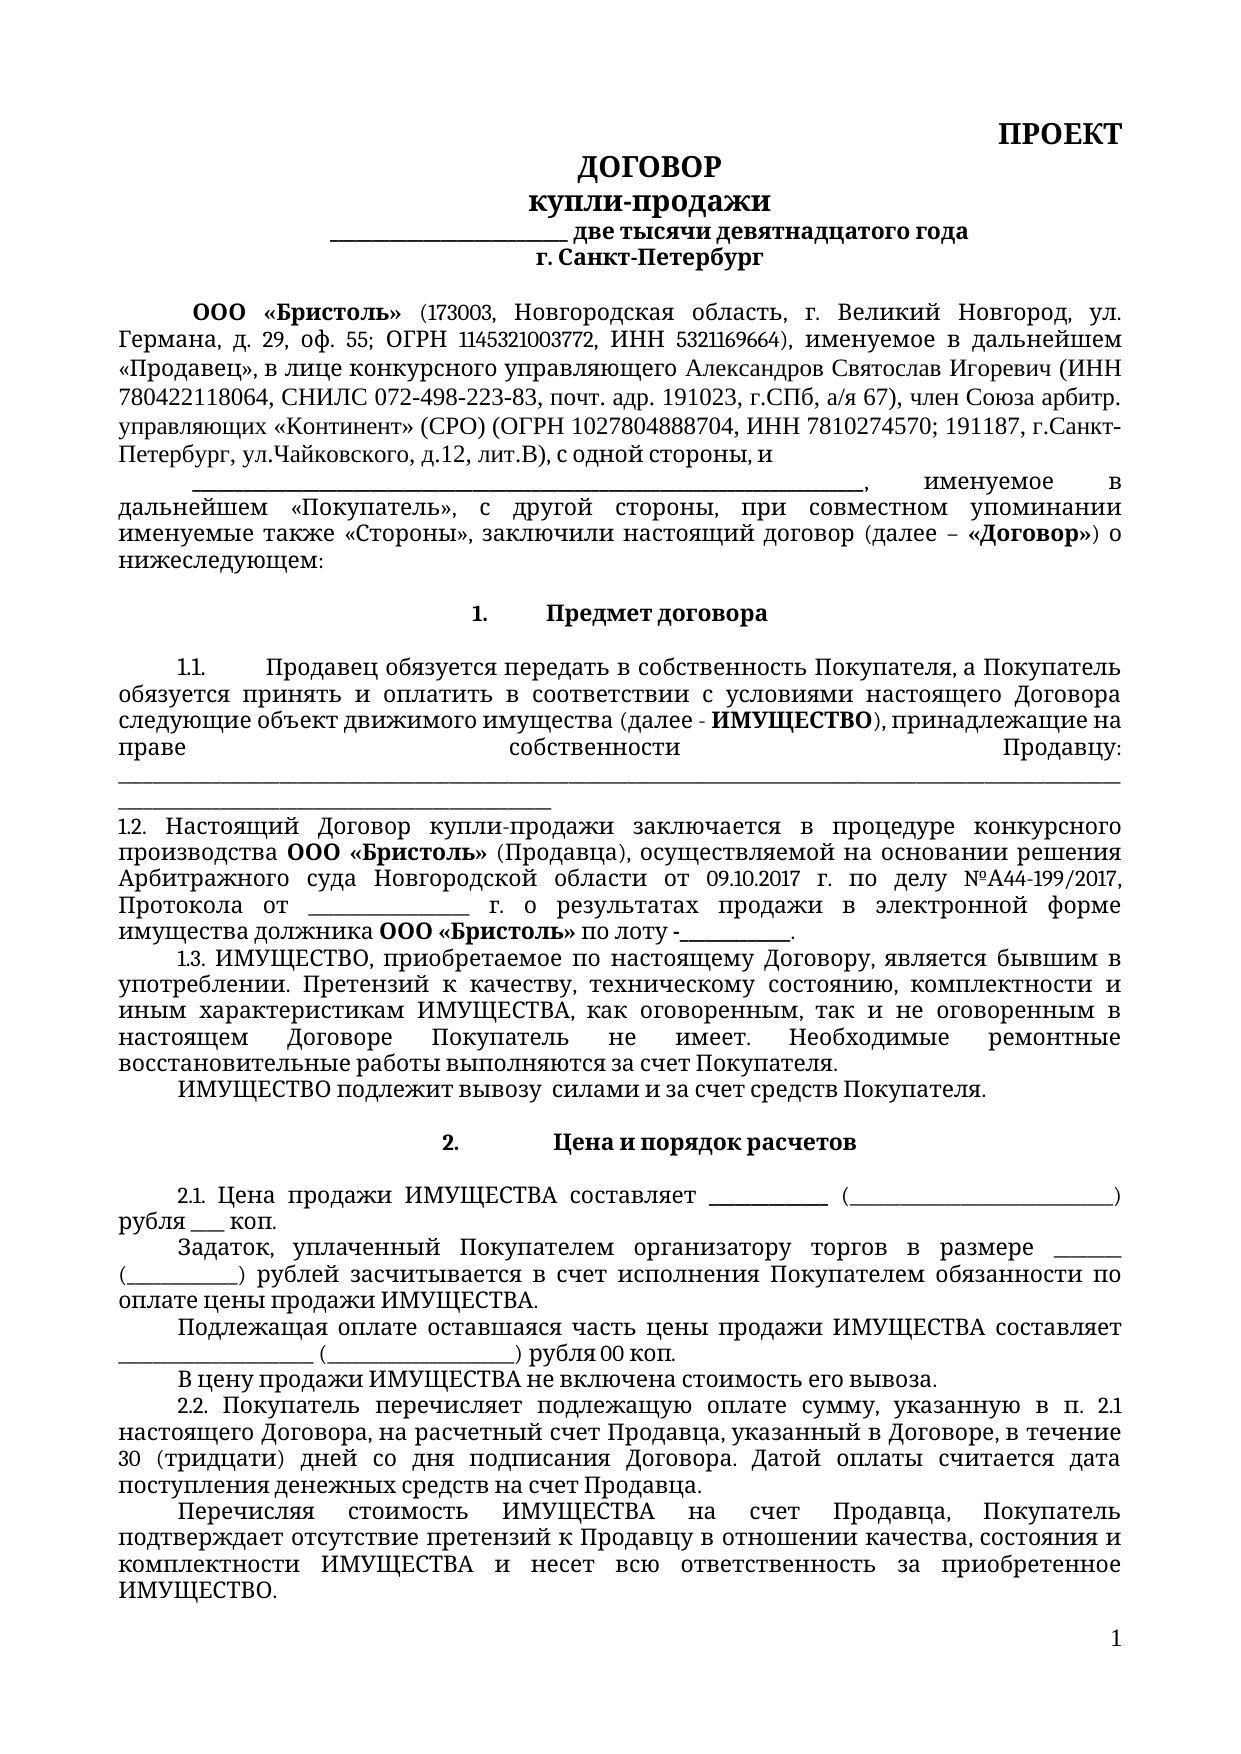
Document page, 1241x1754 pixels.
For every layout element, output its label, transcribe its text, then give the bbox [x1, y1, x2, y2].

text ООО «Бристоль» (173003, Новгородская область, г. Великий Новгород, ул. Германа, д. 29, оф. 55; ОГРН 1145321003772, ИНН 5321169664), именуемое в дальнейшем «Продавец», в лице конкурсного управляющего Александров Святослав Игоревич (ИНН 780422118064, СНИЛС 072-498-223-83, почт. адр. 191023, г.СПб, а/я 67), член Союза арбитр. управляющих «Континент» (СРО) (ОГРН 1027804888704, ИНН 7810274570; 191187, г.Санкт-Петербург, ул.Чайковского, д.12, лит.В), с одной стороны, и [118, 439, 1122, 468]
text 1.3. ИМУЩЕСТВО, приобретаемое по настоящему Договору, является бывшим в употреблении. Претензий к качеству, техническому состоянию, комплектности и иным характеристикам ИМУЩЕСТВА, как оговоренным, так и не оговоренным в настоящем Договоре Покупатель не имеет. Необходимые ремонтные восстановительные работы выполняются за счет Покупателя. [118, 945, 1122, 1077]
text ____________________________ две тысячи девятнадцатого года [118, 219, 1122, 245]
text В цену продажи ИМУЩЕСТВА не включена стоимость его вывоза. [118, 1367, 1122, 1393]
text _______________________________________________________________________________, именуемое в дальнейшем «Покупатель», с другой стороны, при совместном упоминании именуемые также «Стороны», заключили настоящий договор (далее – «Договор») о нижеследующем: [118, 495, 1122, 574]
list Цена и порядок расчетов [177, 1130, 1122, 1156]
text ИМУЩЕСТВО подлежит вывозу силами и за счет средств Покупателя. [118, 1077, 1122, 1103]
list Предмет договора [118, 600, 1122, 627]
text Задаток, уплаченный Покупателем организатору торгов в размере ________ (_____________) рублей засчитывается в счет исполнения Покупателем обязанности по оплате цены продажи ИМУЩЕСТВА. [118, 1235, 1122, 1314]
text _______________________________________________________________________________, именуемое в дальнейшем «Покупатель», с другой стороны, при совместном упоминании именуемые также «Стороны», заключили настоящий договор (далее – «Договор») о нижеследующем: [118, 468, 1122, 495]
text 2.1. Цена продажи ИМУЩЕСТВА составляет ______________ (_______________________________) рубля ____ коп. [118, 1182, 1122, 1235]
text Перечисляя стоимость ИМУЩЕСТВА на счет Продавца, Покупатель подтверждает отсутствие претензий к Продавцу в отношении качества, состояния и комплектности ИМУЩЕСТВА и несет всю ответственность за приобретенное ИМУЩЕСТВО. [118, 1499, 1122, 1604]
text ПРОЕКТ [118, 118, 1122, 152]
text 1.2. Настоящий Договор купли-продажи заключается в процедуре конкурсного производства ООО «Бристоль» (Продавца), осуществляемой на основании решения Арбитражного суда Новгородской области от 09.10.2017 г. по делу №А44-199/2017, Протокола от ___________________ г. о результатах продажи в электронной форме имущества должника ООО «Бристоль» по лоту -_____________. [118, 813, 1122, 945]
text купли-продажи [118, 185, 1122, 219]
text 2.2. Покупатель перечисляет подлежащую оплате сумму, указанную в п. 2.1 настоящего Договора, на расчетный счет Продавца, указанный в Договоре, в течение 30 (тридцати) дней со дня подписания Договора. Датой оплаты считается дата поступления денежных средств на счет Продавца. [118, 1393, 1122, 1499]
text ООО «Бристоль» (173003, Новгородская область, г. Великий Новгород, ул. Германа, д. 29, оф. 55; ОГРН 1145321003772, ИНН 5321169664), именуемое в дальнейшем «Продавец», в лице конкурсного управляющего Александров Святослав Игоревич (ИНН 780422118064, СНИЛС 072-498-223-83, почт. адр. 191023, г.СПб, а/я 67), член Союза арбитр. управляющих «Континент» (СРО) (ОГРН 1027804888704, ИНН 7810274570; 191187, г.Санкт-Петербург, ул.Чайковского, д.12, лит.В), с одной стороны, и [118, 300, 1122, 382]
text Подлежащая оплате оставшаяся часть цены продажи ИМУЩЕСТВА составляет _______________________ (______________________) рубля 00 коп. [118, 1314, 1122, 1367]
list Продавец обязуется передать в собственность Покупателя, а Покупатель обязуется принять и оплатить в соответствии с условиями настоящего Договора следующие объект движимого имущества (далее - ИМУЩЕСТВО), принадлежащие на праве собственности Продавцу: _________________________________________________________________________________________________________________________________________________________________________ [118, 653, 1122, 813]
text г. Санкт-Петербург [118, 245, 1122, 271]
text ДОГОВОР [118, 152, 1122, 185]
